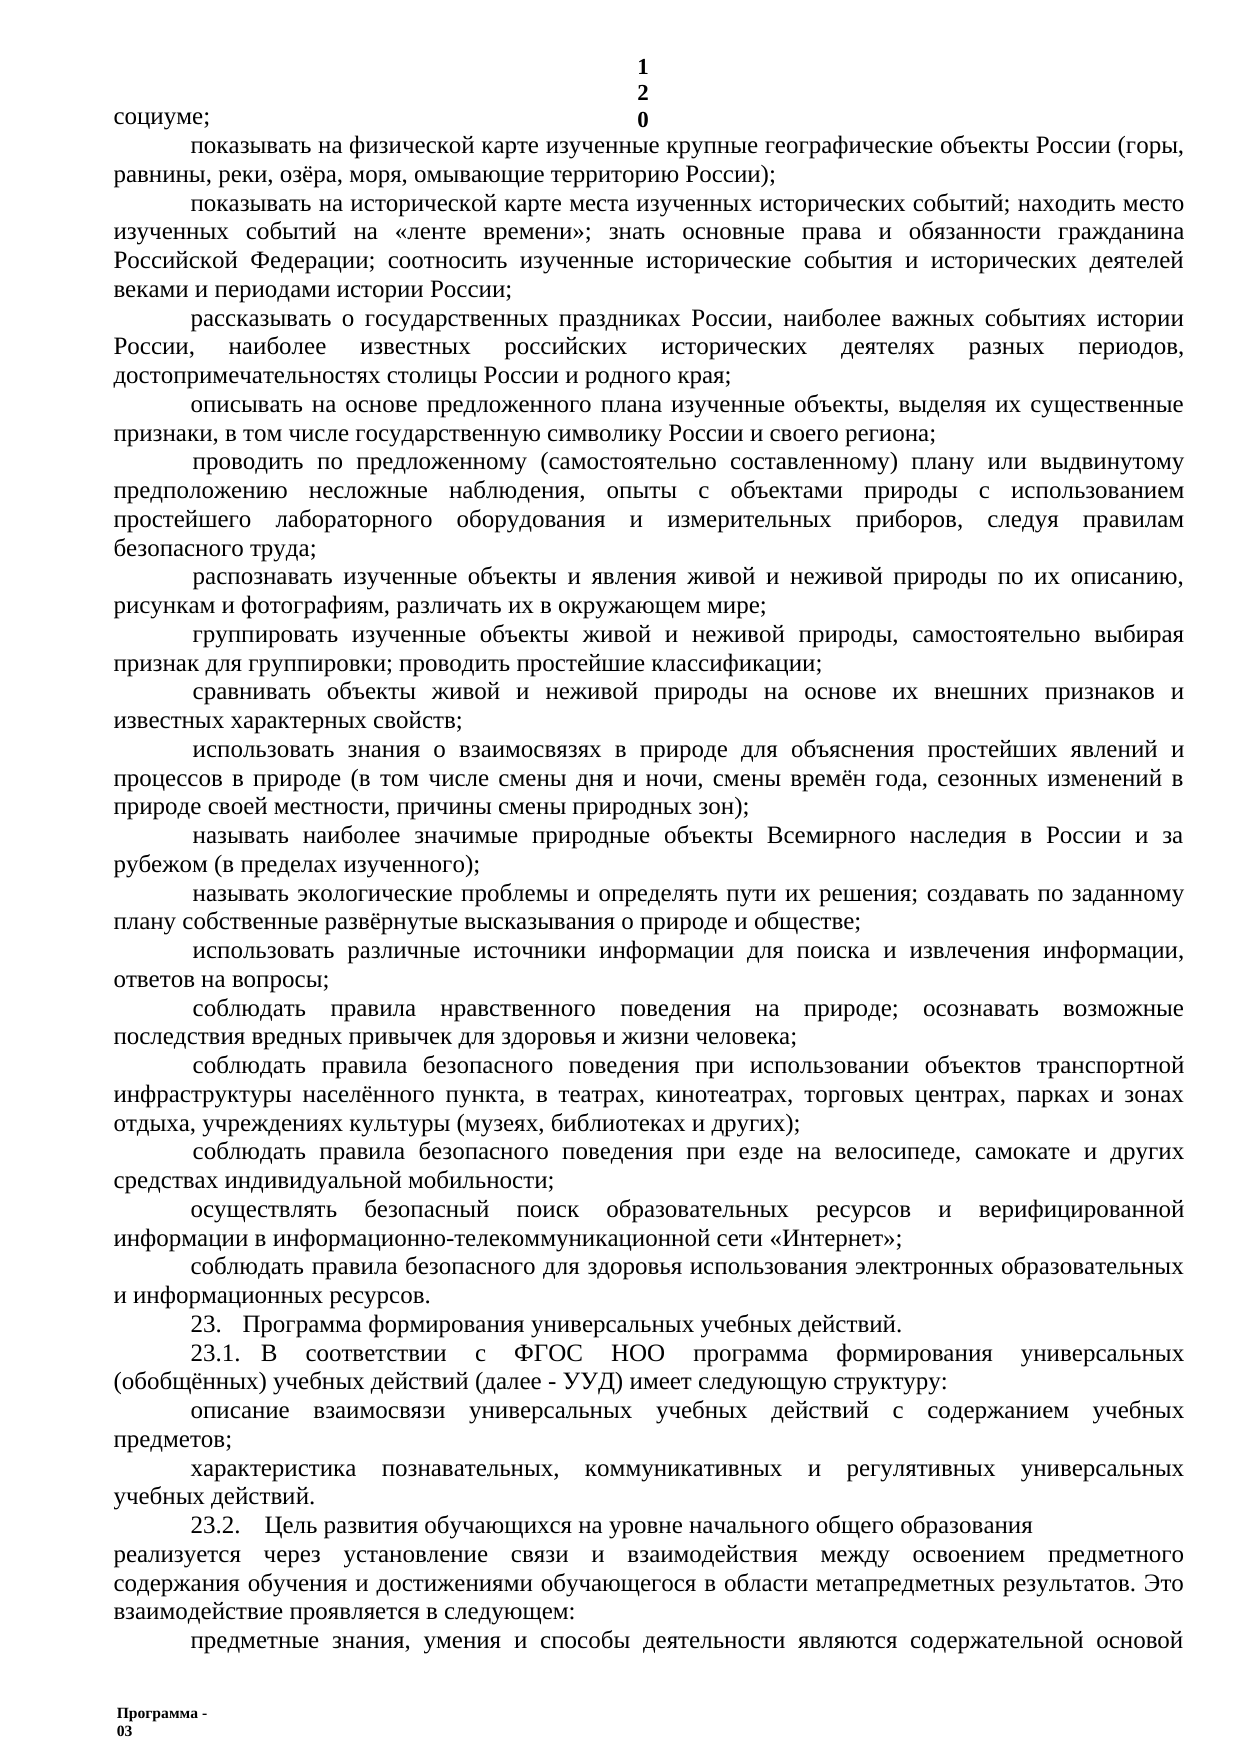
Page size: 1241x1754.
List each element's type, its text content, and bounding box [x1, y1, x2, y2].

text группировать изученные объекты живой и неживой природы, самостоятельно выбирая признак для группировки; проводить простейшие классификации; [113, 619, 1185, 676]
text соблюдать правила безопасного для здоровья использования электронных образовательных и информационных ресурсов. [113, 1251, 1185, 1309]
text называть экологические проблемы и определять пути их решения; создавать по заданному плану собственные развёрнутые высказывания о природе и обществе; [113, 878, 1185, 935]
text показывать на физической карте изученные крупные географические объекты России (горы, равнины, реки, озёра, моря, омывающие территорию России); [113, 130, 1185, 188]
text описание взаимосвязи универсальных учебных действий с содержанием учебных предметов; [113, 1395, 1185, 1453]
text соблюдать правила безопасного поведения при езде на велосипеде, самокате и других средствах индивидуальной мобильности; [113, 1136, 1185, 1194]
list В соответствии с ФГОС НОО программа формирования универсальных (обобщённых) учебных действий (далее - УУД) имеет следующую структуру: [113, 1338, 1185, 1395]
text использовать различные источники информации для поиска и извлечения информации, ответов на вопросы; [113, 935, 1185, 993]
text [113, 1625, 1185, 1654]
text соблюдать правила нравственного поведения на природе; осознавать возможные последствия вредных привычек для здоровья и жизни человека; [113, 993, 1185, 1050]
list Цель развития обучающихся на уровне начального общего образования [113, 1510, 1185, 1539]
text использовать знания о взаимосвязях в природе для объяснения простейших явлений и процессов в природе (в том числе смены дня и ночи, смены времён года, сезонных изменений в природе своей местности, причины смены природных зон); [113, 734, 1185, 820]
text соблюдать правила безопасного поведения при использовании объектов транспортной инфраструктуры населённого пункта, в театрах, кинотеатрах, торговых центрах, парках и зонах отдыха, учреждениях культуры (музеях, библиотеках и других); [113, 1050, 1185, 1136]
text рассказывать о государственных праздниках России, наиболее важных событиях истории России, наиболее известных российских исторических деятелях разных периодов, достопримечательностях столицы России и родного края; [113, 303, 1185, 389]
text сравнивать объекты живой и неживой природы на основе их внешних признаков и известных характерных свойств; [113, 676, 1185, 734]
list Программа формирования универсальных учебных действий. [113, 1309, 1185, 1338]
text показывать на исторической карте места изученных исторических событий; находить место изученных событий на «ленте времени»; знать основные права и обязанности гражданина Российской Федерации; соотносить изученные исторические события и исторических деятелей веками и периодами истории России; [113, 188, 1185, 303]
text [113, 101, 1185, 130]
text распознавать изученные объекты и явления живой и неживой природы по их описанию, рисункам и фотографиям, различать их в окружающем мире; [113, 561, 1185, 619]
text проводить по предложенному (самостоятельно составленному) плану или выдвинутому предположению несложные наблюдения, опыты с объектами природы с использованием простейшего лабораторного оборудования и измерительных приборов, следуя правилам безопасного труда; [113, 446, 1185, 561]
text называть наиболее значимые природные объекты Всемирного наследия в России и за рубежом (в пределах изученного); [113, 820, 1185, 878]
text описывать на основе предложенного плана изученные объекты, выделяя их существенные признаки, в том числе государственную символику России и своего региона; [113, 389, 1185, 446]
text реализуется через установление связи и взаимодействия между освоением предметного содержания обучения и достижениями обучающегося в области метапредметных результатов. Это взаимодействие проявляется в следующем: [113, 1539, 1185, 1625]
text характеристика познавательных, коммуникативных и регулятивных универсальных учебных действий. [113, 1453, 1185, 1510]
text осуществлять безопасный поиск образовательных ресурсов и верифицированной информации в информационно-телекоммуникационной сети «Интернет»; [113, 1194, 1185, 1251]
